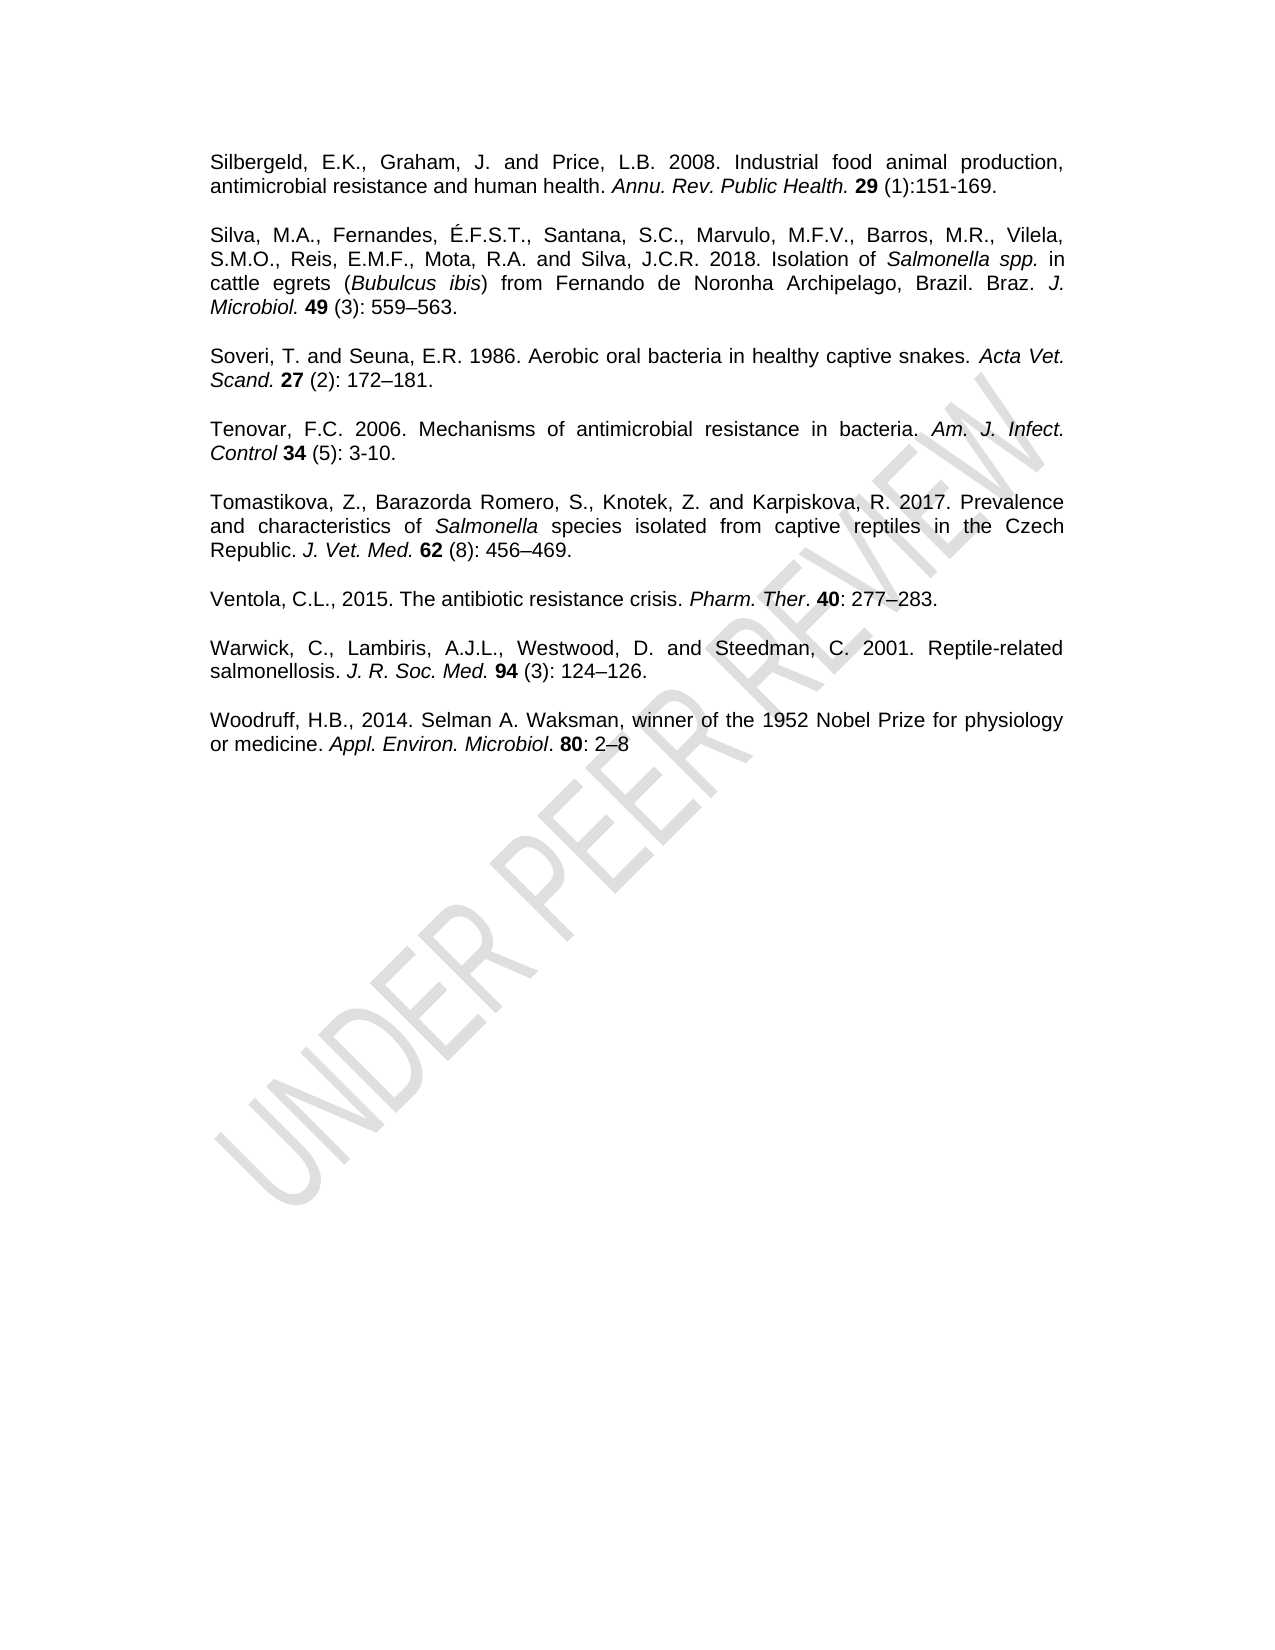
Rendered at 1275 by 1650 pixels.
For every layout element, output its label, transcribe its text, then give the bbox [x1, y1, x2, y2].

text Woodruff, H.B., 2014. Selman A. Waksman, winner of the 1952 Nobel Prize for physiology or medicine. Appl. Environ. Microbiol. 80: 2–8 [210, 708, 1065, 756]
text Ventola, C.L., 2015. The antibiotic resistance crisis. Pharm. Ther. 40: 277–283. [210, 586, 1065, 610]
text Warwick, C., Lambiris, A.J.L., Westwood, D. and Steedman, C. 2001. Reptile-related salmonellosis. J. R. Soc. Med. 94 (3): 124–126. [210, 635, 1065, 683]
text Soveri, T. and Seuna, E.R. 1986. Aerobic oral bacteria in healthy captive snakes. Acta Vet. Scand. 27 (2): 172–181. [210, 344, 1065, 392]
text Silva, M.A., Fernandes, É.F.S.T., Santana, S.C., Marvulo, M.F.V., Barros, M.R., Vilela, S.M.O., Reis, E.M.F., Mota, R.A. and Silva, J.C.R. 2018. Isolation of Salmonella spp. in cattle egrets (Bubulcus ibis) from Fernando de Noronha Archipelago, Brazil. Braz. J. Microbiol. 49 (3): 559–563. [210, 223, 1065, 319]
text Tenovar, F.C. 2006. Mechanisms of antimicrobial resistance in bacteria. Am. J. Infect. Control 34 (5): 3-10. [210, 417, 1065, 464]
text Tomastikova, Z., Barazorda Romero, S., Knotek, Z. and Karpiskova, R. 2017. Prevalence and characteristics of Salmonella species isolated from captive reptiles in the Czech Republic. J. Vet. Med. 62 (8): 456–469. [210, 489, 1065, 561]
text Silbergeld, E.K., Graham, J. and Price, L.B. 2008. Industrial food animal production, antimicrobial resistance and human health. Annu. Rev. Public Health. 29 (1):151-169. [210, 150, 1065, 198]
